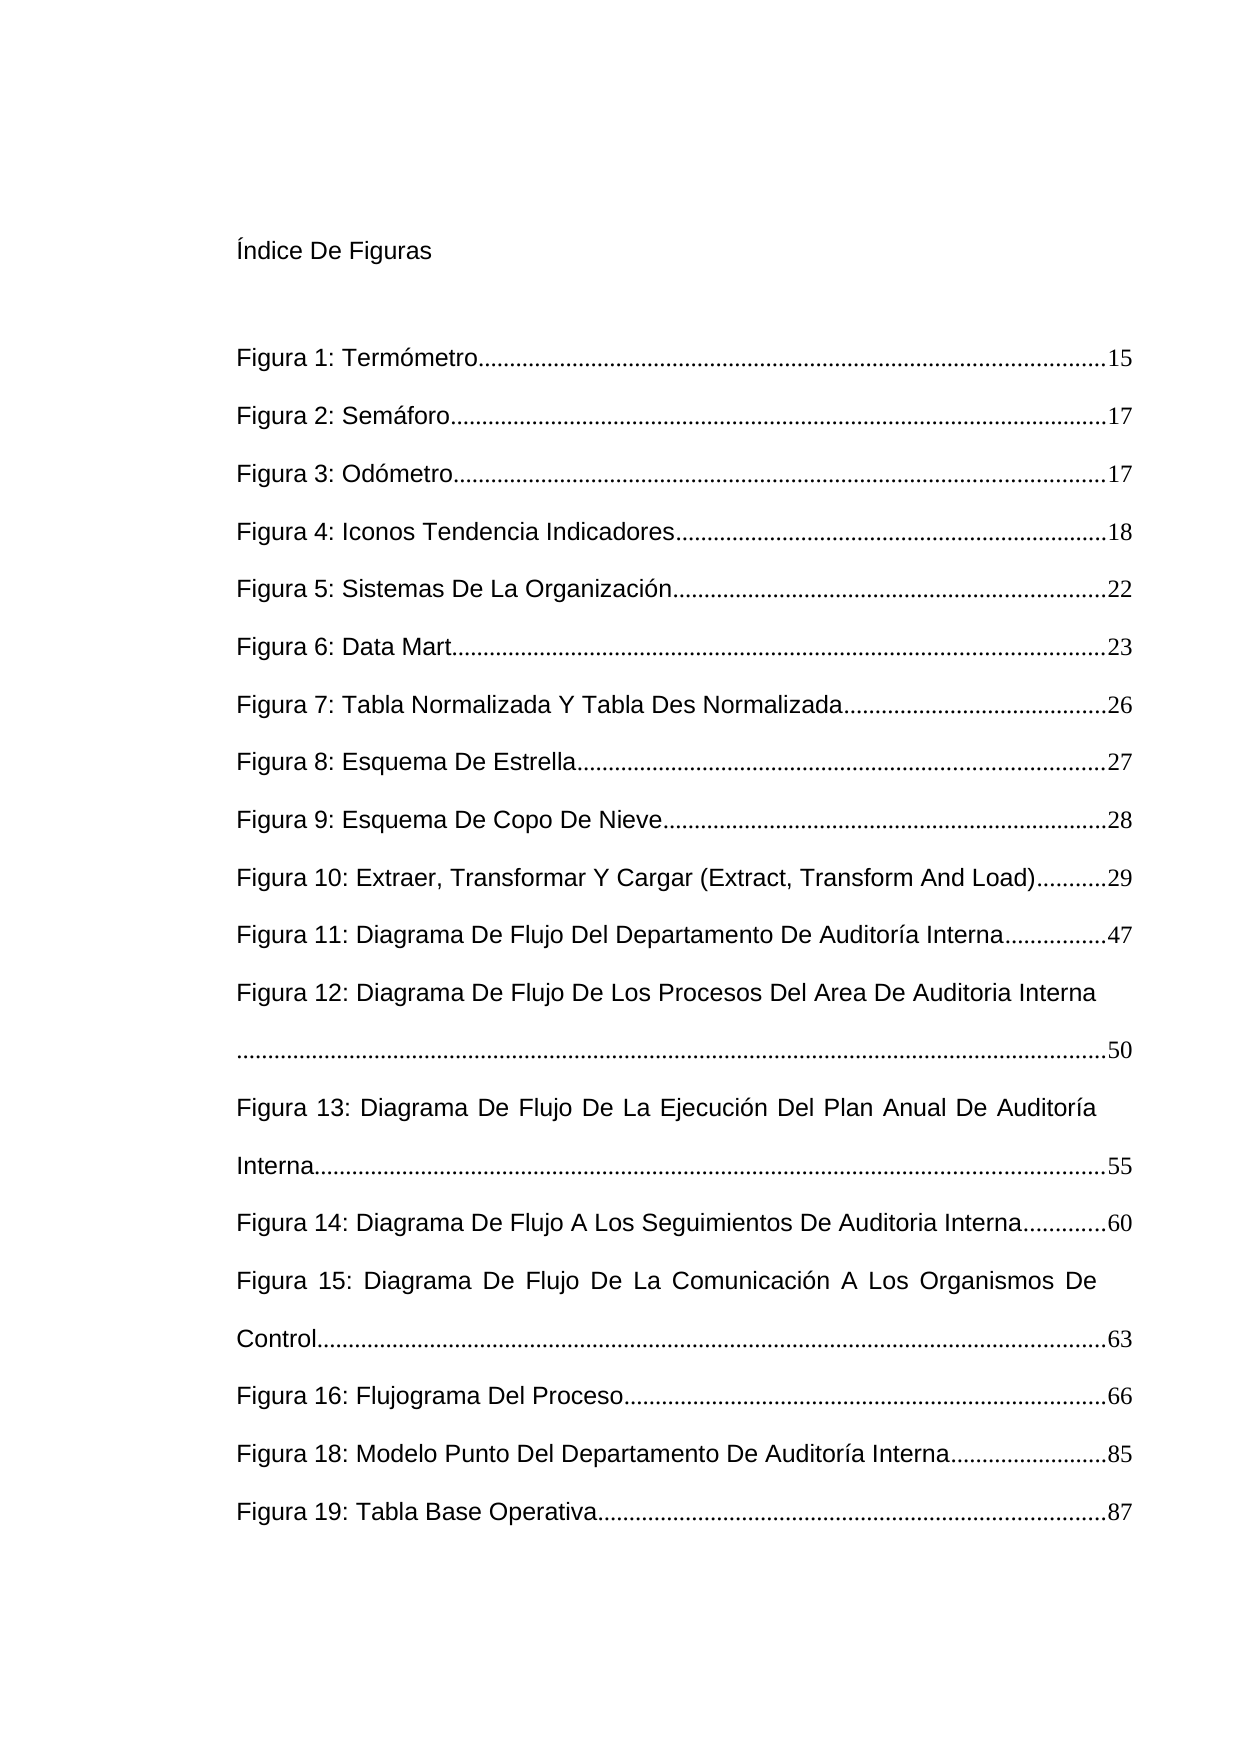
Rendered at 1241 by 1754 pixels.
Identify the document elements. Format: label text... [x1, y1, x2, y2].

text Figura 10: Extraer, Transformar Y Cargar (Extract, Transform And Load) 29 [236, 863, 1098, 892]
text Figura 2: Semáforo 17 [236, 401, 1098, 430]
text Figura 13: Diagrama De Flujo De La Ejecución Del Plan Anual De Auditoría Interna 55 [236, 1093, 1098, 1179]
text Figura 11: Diagrama De Flujo Del Departamento De Auditoría Interna 47 [236, 920, 1098, 949]
text Índice De Figuras [236, 236, 1098, 265]
text Figura 6: Data Mart 23 [236, 632, 1098, 661]
text Figura 19: Tabla Base Operativa 87 [236, 1497, 1098, 1526]
text Figura 12: Diagrama De Flujo De Los Procesos Del Area De Auditoria Interna 50 [236, 978, 1098, 1064]
text Figura 14: Diagrama De Flujo A Los Seguimientos De Auditoria Interna 60 [236, 1208, 1098, 1237]
text Figura 3: Odómetro 17 [236, 459, 1098, 488]
text Figura 5: Sistemas De La Organización 22 [236, 574, 1098, 603]
text Figura 7: Tabla Normalizada Y Tabla Des Normalizada 26 [236, 689, 1098, 718]
text Figura 4: Iconos Tendencia Indicadores 18 [236, 516, 1098, 545]
text Figura 18: Modelo Punto Del Departamento De Auditoría Interna 85 [236, 1439, 1098, 1468]
text Figura 1: Termómetro 15 [236, 343, 1098, 372]
text Figura 9: Esquema De Copo De Nieve 28 [236, 805, 1098, 834]
text Figura 8: Esquema De Estrella 27 [236, 747, 1098, 776]
text Figura 16: Flujograma Del Proceso 66 [236, 1381, 1098, 1410]
text Figura 15: Diagrama De Flujo De La Comunicación A Los Organismos De Control 63 [236, 1266, 1098, 1352]
